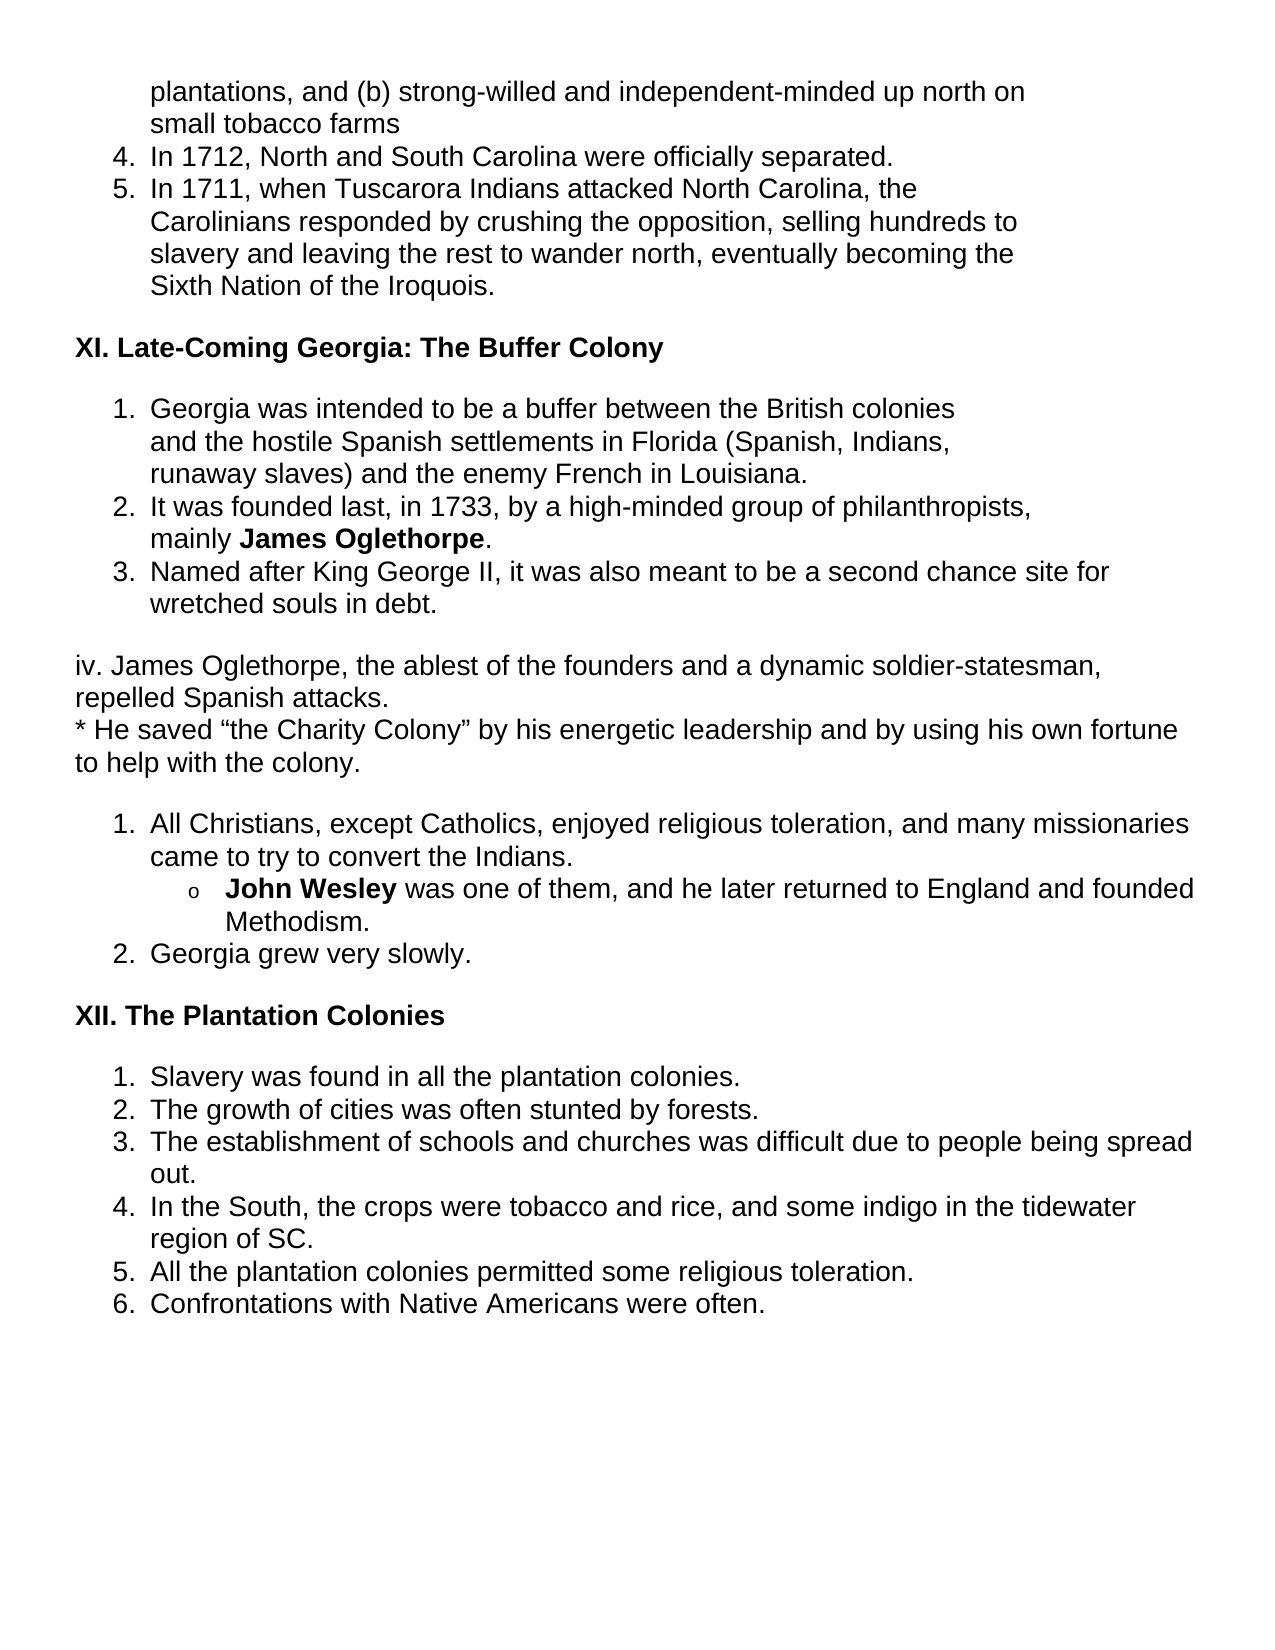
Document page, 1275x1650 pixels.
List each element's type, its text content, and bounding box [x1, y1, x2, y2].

list Georgia grew very slowly. [112, 937, 1200, 969]
list All Christians, except Catholics, enjoyed religious toleration, and many missionaries came to try to convert the Indians. [112, 807, 1200, 872]
list The establishment of schools and churches was difficult due to people being spread out. [112, 1125, 1200, 1190]
list It was founded last, in 1733, by a high-minded group of philanthropists, mainly James Oglethorpe. [112, 490, 1200, 554]
list Named after King George II, it was also meant to be a second chance site for wretched souls in debt. [112, 554, 1200, 619]
text iv. James Oglethorpe, the ablest of the founders and a dynamic soldier-statesman, repelled Spanish attacks. * He saved “the Charity Colony” by his energetic leadership and by using his own fortune to help with the colony. [75, 648, 1200, 778]
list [112, 75, 1200, 140]
list All the plantation colonies permitted some religious toleration. [112, 1254, 1200, 1287]
list Slavery was found in all the plantation colonies. [112, 1060, 1200, 1093]
list John Wesley was one of them, and he later returned to England and founded Methodism. [187, 872, 1200, 937]
text XI. Late-Coming Georgia: The Buffer Colony [75, 331, 1200, 363]
list Georgia was intended to be a buffer between the British colonies and the hostile Spanish settlements in Florida (Spanish, Indians, runaway slaves) and the enemy French in Louisiana. [112, 392, 1200, 490]
list In the South, the crops were tobacco and rice, and some indigo in the tidewater region of SC. [112, 1190, 1200, 1254]
list Confrontations with Native Americans were often. [112, 1287, 1200, 1319]
list In 1712, North and South Carolina were officially separated. [112, 140, 1200, 172]
list The growth of cities was often stunted by forests. [112, 1093, 1200, 1125]
list In 1711, when Tuscarora Indians attacked North Carolina, the Carolinians responded by crushing the opposition, selling hundreds to slavery and leaving the rest to wander north, eventually becoming the Sixth Nation of the Iroquois. [112, 172, 1200, 302]
text XII. The Plantation Colonies [75, 999, 1200, 1031]
